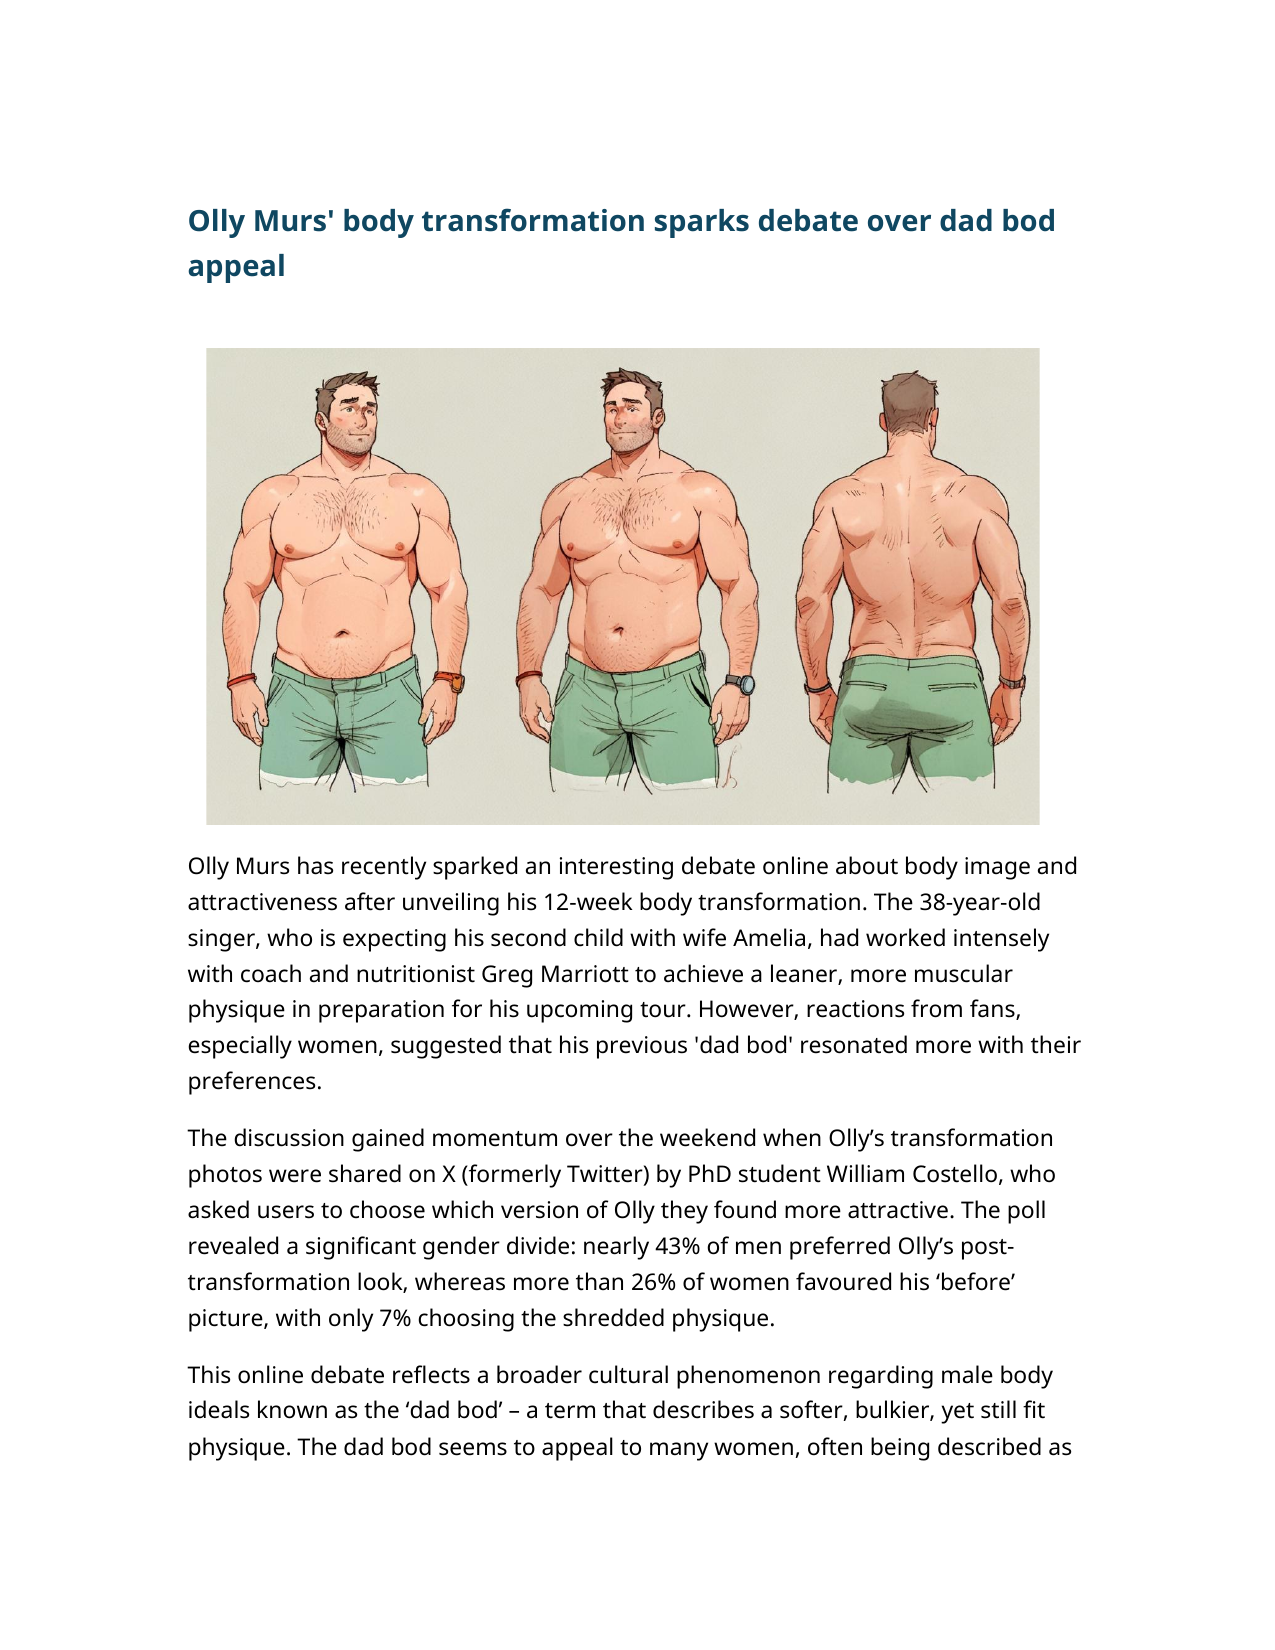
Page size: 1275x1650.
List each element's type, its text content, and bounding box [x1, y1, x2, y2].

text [187, 1358, 1087, 1462]
picture [206, 348, 1040, 825]
text The discussion gained momentum over the weekend when Olly’s transformation photos were shared on X (formerly Twitter) by PhD student William Costello, who asked users to choose which version of Olly they found more attractive. The poll revealed a significant gender divide: nearly 43% of men preferred Olly’s post-transformation look, whereas more than 26% of women favoured his ‘before’ picture, with only 7% choosing the shredded physique. [187, 1122, 1087, 1333]
subtitle Olly Murs' body transformation sparks debate over dad bod appeal [187, 200, 1087, 285]
text Olly Murs has recently sparked an interesting debate online about body image and attractiveness after unveiling his 12-week body transformation. The 38-year-old singer, who is expecting his second child with wife Amelia, had worked intensely with coach and nutritionist Greg Marriott to achieve a leaner, more muscular physique in preparation for his upcoming tour. However, reactions from fans, especially women, suggested that his previous 'dad bod' resonated more with their preferences. [187, 850, 1087, 1097]
